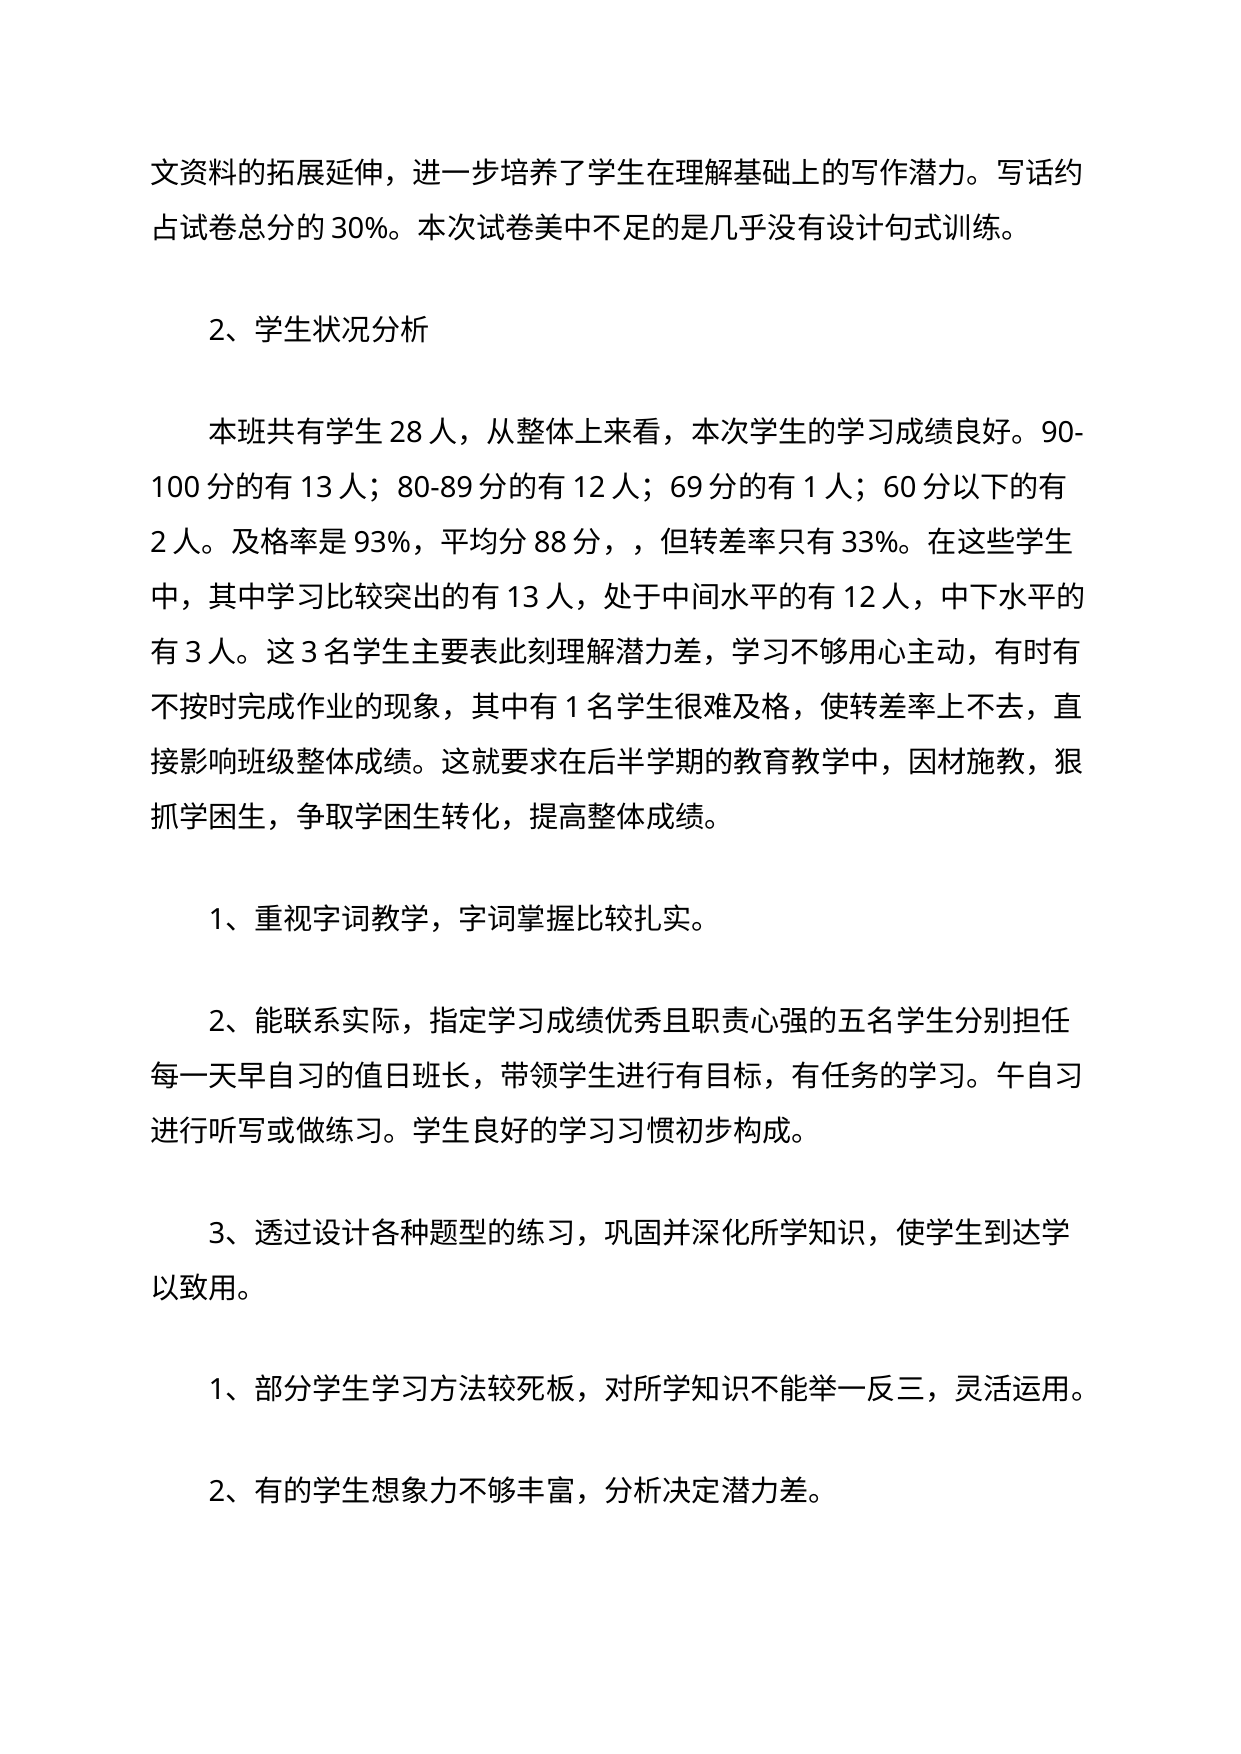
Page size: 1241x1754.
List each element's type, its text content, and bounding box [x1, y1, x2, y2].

text 本班共有学生28人，从整体上来看，本次学生的学习成绩良好。90-100分的有13人；80-89分的有12人；69分的有1人；60分以下的有2人。及格率是93%，平均分88分，，但转差率只有33%。在这些学生中，其中学习比较突出的有13人，处于中间水平的有12人，中下水平的有3人。这3名学生主要表此刻理解潜力差，学习不够用心主动，有时有不按时完成作业的现象，其中有1名学生很难及格，使转差率上不去，直接影响班级整体成绩。这就要求在后半学期的教育教学中，因材施教，狠抓学困生，争取学困生转化，提高整体成绩。 [150, 409, 1090, 836]
text 1、部分学生学习方法较死板，对所学知识不能举一反三，灵活运用。 [150, 1366, 1090, 1408]
text 2、有的学生想象力不够丰富，分析决定潜力差。 [150, 1468, 1090, 1510]
text 2、学生状况分析 [150, 307, 1090, 349]
text 2、能联系实际，指定学习成绩优秀且职责心强的五名学生分别担任每一天早自习的值日班长，带领学生进行有目标，有任务的学习。午自习进行听写或做练习。学生良好的学习习惯初步构成。 [150, 997, 1090, 1150]
text 3、透过设计各种题型的练习，巩固并深化所学知识，使学生到达学以致用。 [150, 1209, 1090, 1306]
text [150, 150, 1090, 247]
text 1、重视字词教学，字词掌握比较扎实。 [150, 896, 1090, 938]
